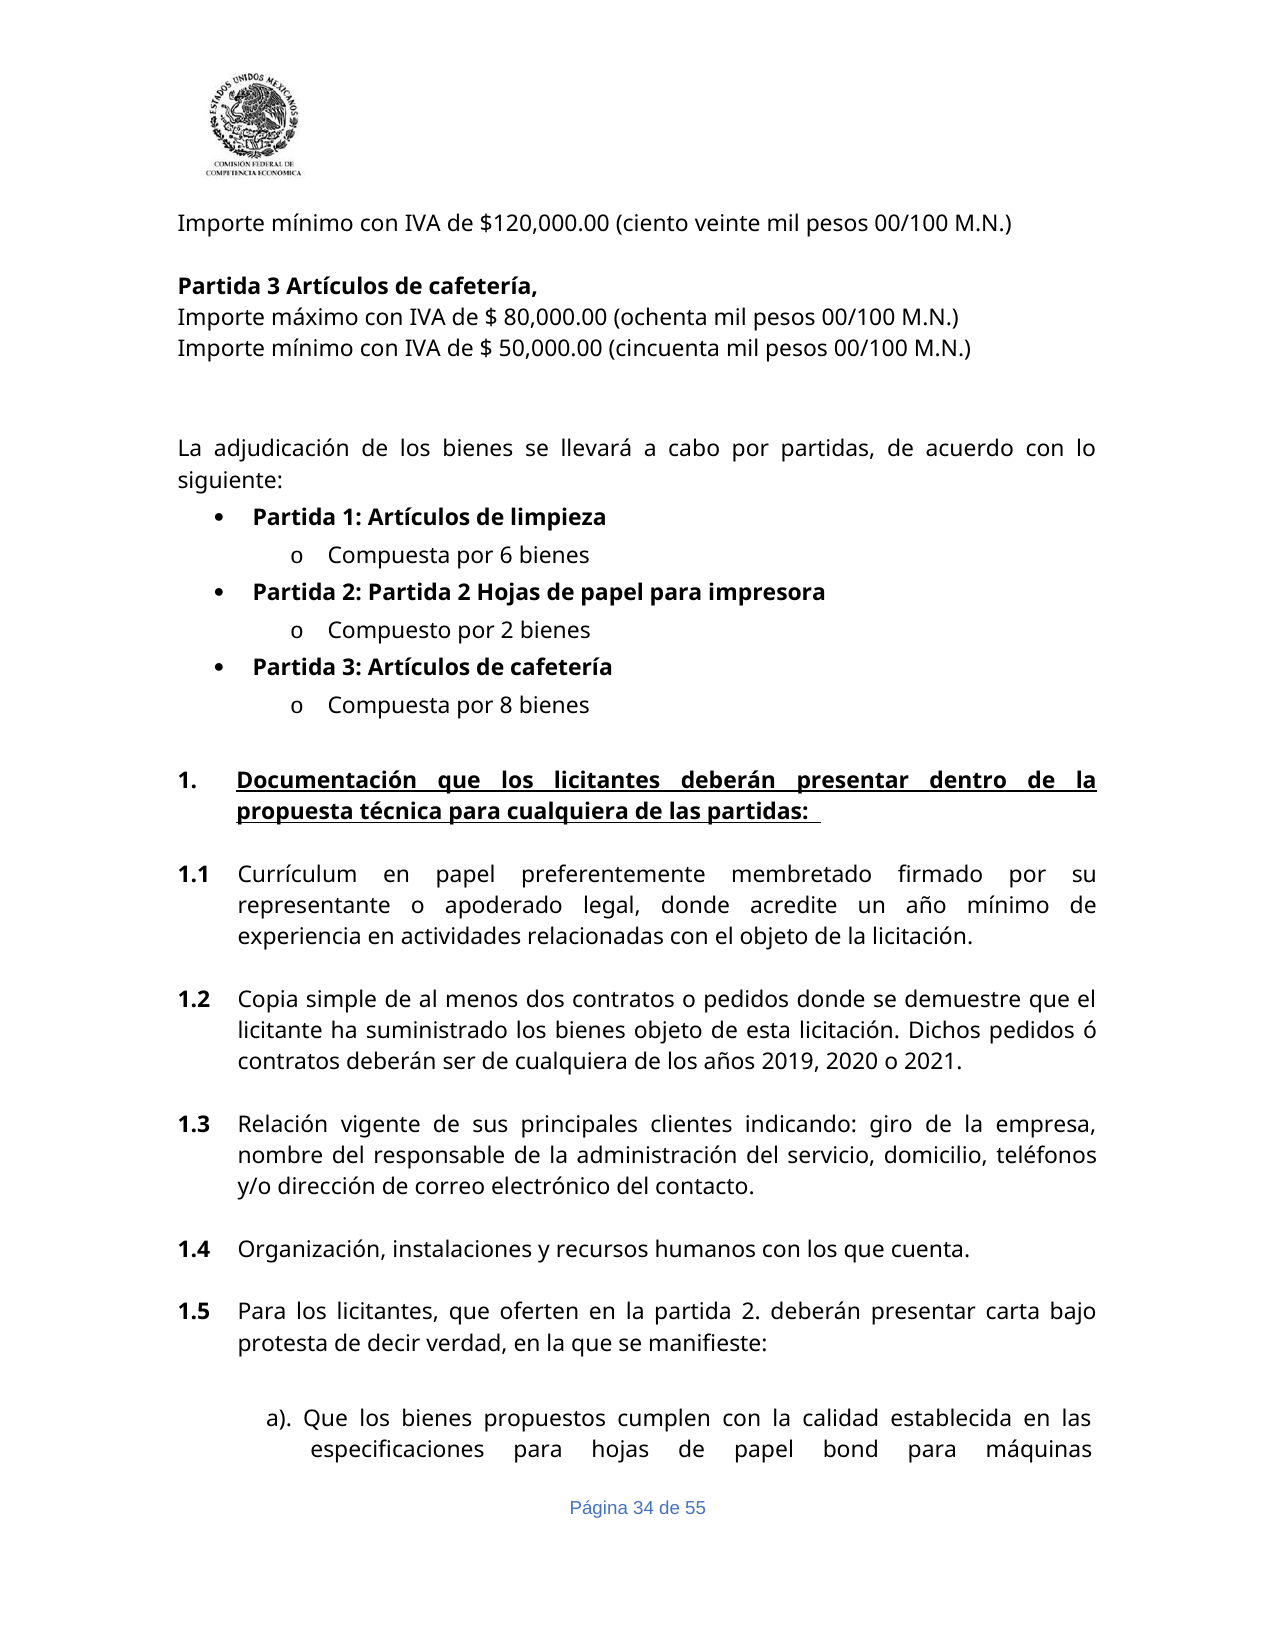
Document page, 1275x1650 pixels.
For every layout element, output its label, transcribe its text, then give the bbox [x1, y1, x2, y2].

picture [188, 73, 322, 179]
list Compuesta por 8 bienes [290, 689, 1098, 720]
text Importe mínimo con IVA de $ 50,000.00 (cincuenta mil pesos 00/100 M.N.) [177, 332, 1098, 364]
list Partida 3: Artículos de cafetería [215, 651, 1098, 683]
list Documentación que los licitantes deberán presentar dentro de la propuesta técnica para cualquiera de las partidas: [177, 764, 1098, 826]
list Compuesta por 6 bienes [290, 539, 1098, 570]
text Partida 3 Artículos de cafetería, [177, 270, 1098, 301]
text La adjudicación de los bienes se llevará a cabo por partidas, de acuerdo con lo siguiente: [177, 432, 1098, 495]
list Organización, instalaciones y recursos humanos con los que cuenta. [177, 1233, 1098, 1264]
list Partida 1: Artículos de limpieza [215, 501, 1098, 532]
list Currículum en papel preferentemente membretado firmado por su representante o apoderado legal, donde acredite un año mínimo de experiencia en actividades relacionadas con el objeto de la licitación. [177, 858, 1098, 951]
list Copia simple de al menos dos contratos o pedidos donde se demuestre que el licitante ha suministrado los bienes objeto de esta licitación. Dichos pedidos ó contratos deberán ser de cualquiera de los años 2019, 2020 o 2021. [177, 983, 1098, 1076]
list Para los licitantes, que oferten en la partida 2. deberán presentar carta bajo protesta de decir verdad, en la que se manifieste: [177, 1295, 1098, 1358]
text Importe máximo con IVA de $ 80,000.00 (ochenta mil pesos 00/100 M.N.) [177, 301, 1098, 332]
list Compuesto por 2 bienes [290, 614, 1098, 645]
list Partida 2: Partida 2 Hojas de papel para impresora [215, 576, 1098, 607]
text Importe mínimo con IVA de $120,000.00 (ciento veinte mil pesos 00/100 M.N.) [177, 207, 1098, 239]
list Relación vigente de sus principales clientes indicando: giro de la empresa, nombre del responsable de la administración del servicio, domicilio, teléfonos y/o dirección de correo electrónico del contacto. [177, 1108, 1098, 1201]
